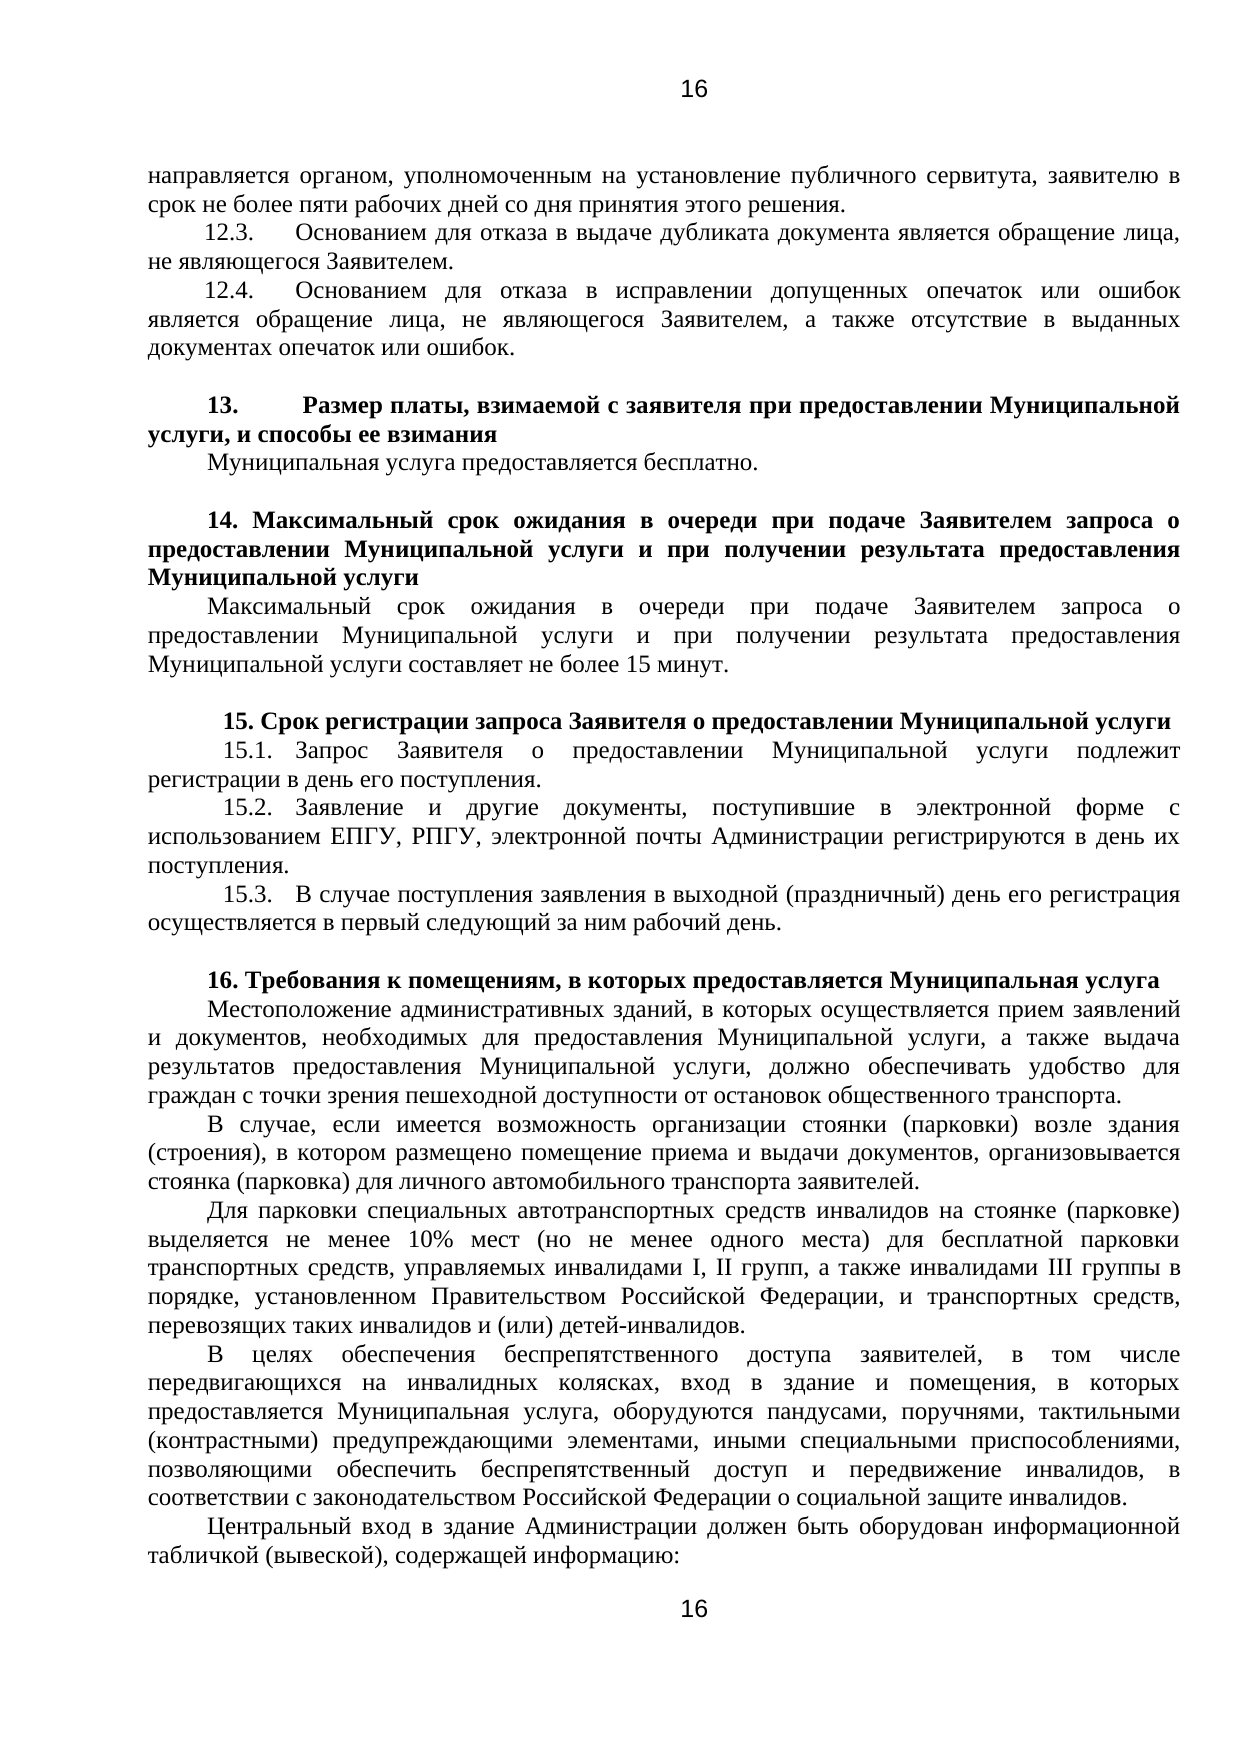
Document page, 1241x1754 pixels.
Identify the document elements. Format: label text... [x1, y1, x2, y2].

text Максимальный срок ожидания в очереди при подаче Заявителем запроса о предоставлении Муниципальной услуги и при получении результата предоставления Муниципальной услуги составляет не более 15 минут. [148, 591, 1181, 677]
text Местоположение административных зданий, в которых осуществляется прием заявлений и документов, необходимых для предоставления Муниципальной услуги, а также выдача результатов предоставления Муниципальной услуги, должно обеспечивать удобство для граждан с точки зрения пешеходной доступности от остановок общественного транспорта. [148, 994, 1181, 1109]
text В целях обеспечения беспрепятственного доступа заявителей, в том числе передвигающихся на инвалидных колясках, вход в здание и помещения, в которых предоставляется Муниципальная услуга, оборудуются пандусами, поручнями, тактильными (контрастными) предупреждающими элементами, иными специальными приспособлениями, позволяющими обеспечить беспрепятственный доступ и передвижение инвалидов, в соответствии с законодательством Российской Федерации о социальной защите инвалидов. [148, 1339, 1181, 1511]
text 15.1. Запрос Заявителя о предоставлении Муниципальной услуги подлежит регистрации в день его поступления. [148, 735, 1181, 792]
text Центральный вход в здание Администрации должен быть оборудован информационной табличкой (вывеской), содержащей информацию: [148, 1511, 1181, 1569]
text 16. Требования к помещениям, в которых предоставляется Муниципальная услуга [148, 965, 1181, 994]
text В случае, если имеется возможность организации стоянки (парковки) возле здания (строения), в котором размещено помещение приема и выдачи документов, организовывается стоянка (парковка) для личного автомобильного транспорта заявителей. [148, 1109, 1181, 1195]
list Основанием для отказа в исправлении допущенных опечаток или ошибок является обращение лица, не являющегося Заявителем, а также отсутствие в выданных документах опечаток или ошибок. [148, 275, 1181, 361]
text 15.2. Заявление и другие документы, поступившие в электронной форме с использованием ЕПГУ, РПГУ, электронной почты Администрации регистрируются в день их поступления. [148, 792, 1181, 879]
text Для парковки специальных автотранспортных средств инвалидов на стоянке (парковке) выделяется не менее 10% мест (но не менее одного места) для бесплатной парковки транспортных средств, управляемых инвалидами I, II групп, а также инвалидами III группы в порядке, установленном Правительством Российской Федерации, и транспортных средств, перевозящих таких инвалидов и (или) детей-инвалидов. [148, 1195, 1181, 1339]
list Основанием для отказа в выдаче дубликата документа является обращение лица, не являющегося Заявителем. [148, 217, 1181, 275]
text 14. Максимальный срок ожидания в очереди при подаче Заявителем запроса о предоставлении Муниципальной услуги и при получении результата предоставления Муниципальной услуги [148, 505, 1181, 591]
text 15.3. В случае поступления заявления в выходной (праздничный) день его регистрация осуществляется в первый следующий за ним рабочий день. [148, 879, 1181, 936]
text Муниципальная услуга предоставляется бесплатно. [148, 447, 1181, 476]
text 15. Срок регистрации запроса Заявителя о предоставлении Муниципальной услуги [148, 706, 1181, 735]
list Размер платы, взимаемой с заявителя при предоставлении Муниципальной услуги, и способы ее взимания [148, 390, 1181, 447]
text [148, 160, 1181, 217]
